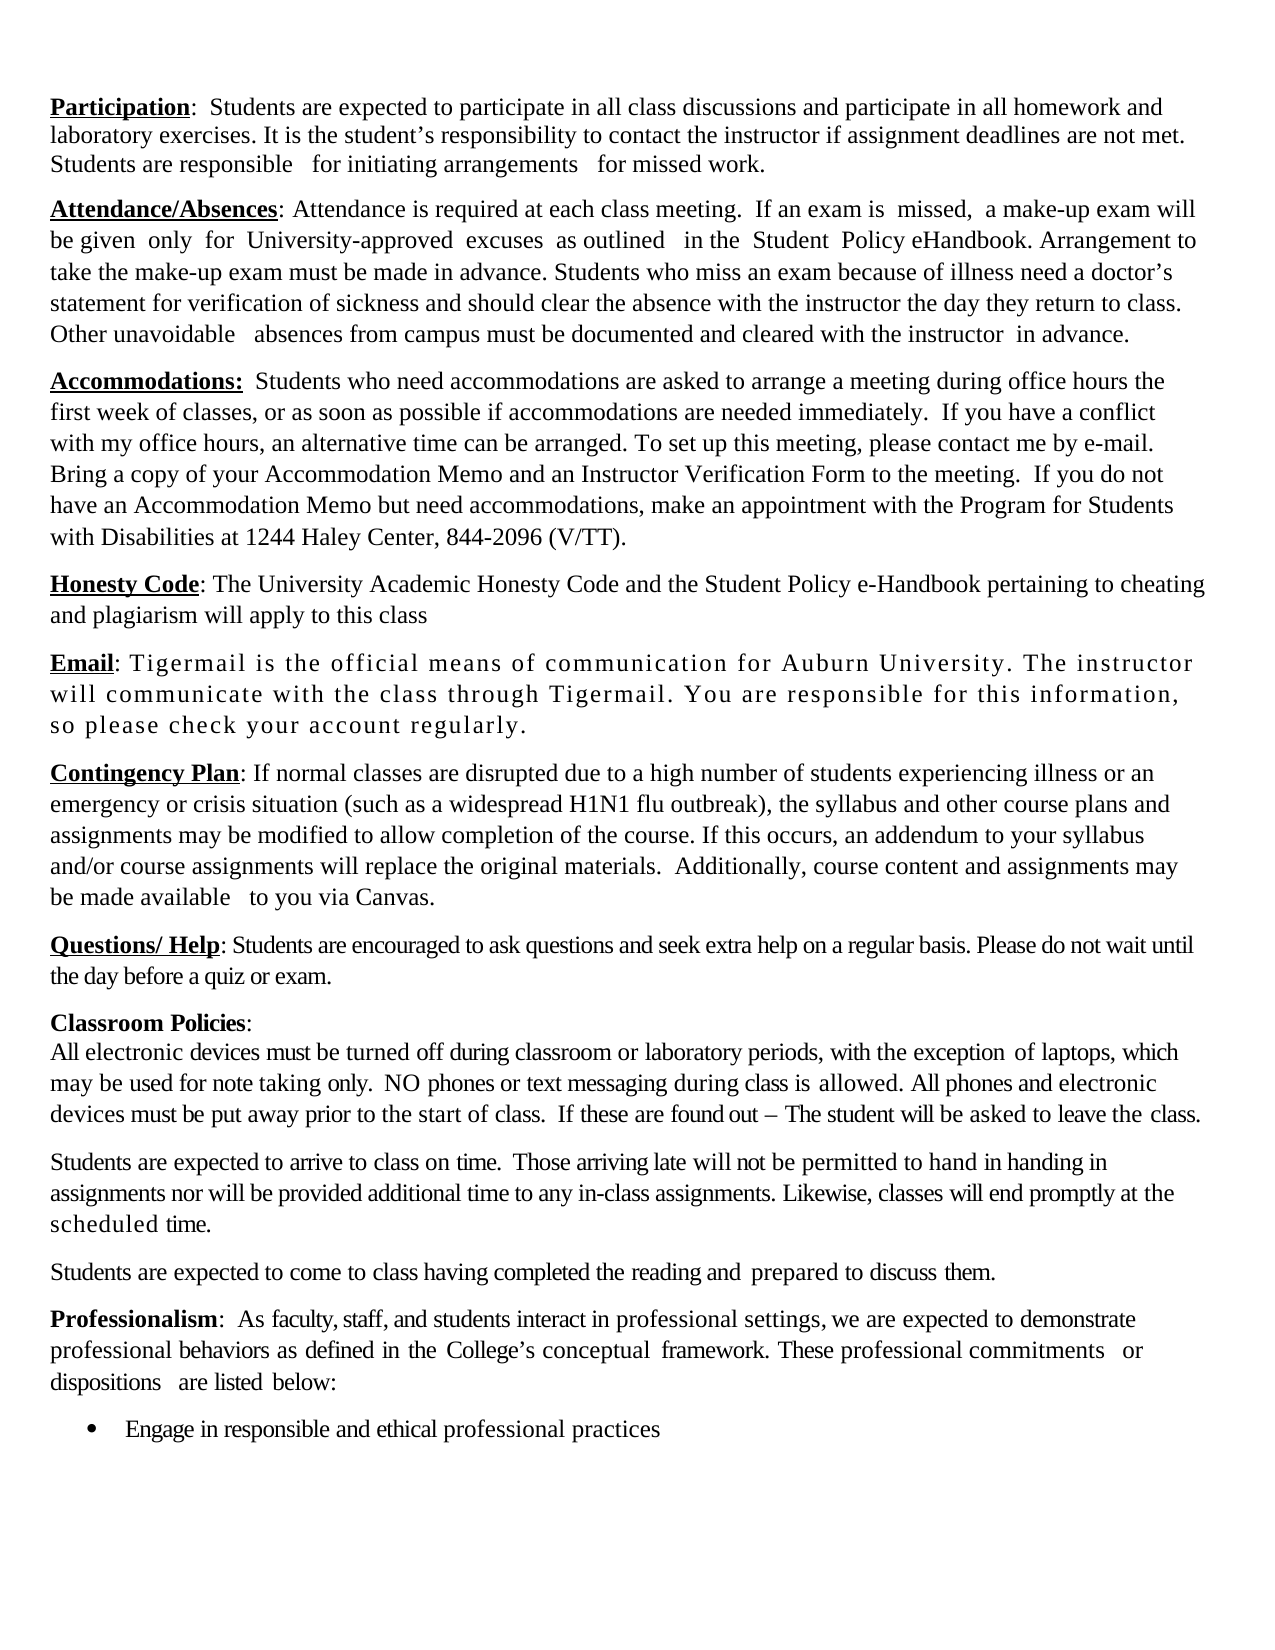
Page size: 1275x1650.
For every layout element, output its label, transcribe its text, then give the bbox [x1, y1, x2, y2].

text Honesty Code: The University Academic Honesty Code and the Student Policy e-Handbook pertaining to cheating and plagiarism will apply to this class [50, 569, 1206, 629]
text Professionalism: As faculty, staff, and students interact in professional settings, we are expected to demonstrate professional behaviors as defined in the College’s conceptual framework. These professional commitments or dispositions are listed below: [50, 1304, 1206, 1395]
text Students are expected to arrive to class on time. Those arriving late will not be permitted to hand in handing in assignments nor will be provided additional time to any in-class assignments. Likewise, classes will end promptly at the scheduled time. [50, 1147, 1206, 1238]
text Students are expected to come to class having completed the reading and prepared to discuss them. [50, 1257, 1206, 1286]
subtitle Classroom Policies: [50, 1008, 1206, 1037]
text Contingency Plan: If normal classes are disrupted due to a high number of students experiencing illness or an emergency or crisis situation (such as a widespread H1N1 flu outbreak), the syllabus and other course plans and assignments may be modified to allow completion of the course. If this occurs, an addendum to your syllabus and/or course assignments will replace the original materials. Additionally, course content and assignments may be made available to you via Canvas. [50, 758, 1206, 911]
text Email: Tigermail is the official means of communication for Auburn University. The instructor will communicate with the class through Tigermail. You are responsible for this information, so please check your account regularly. [50, 648, 1206, 739]
text Questions/ Help: Students are encouraged to ask questions and seek extra help on a regular basis. Please do not wait until the day before a quiz or exam. [50, 930, 1206, 989]
text Attendance/Absences: Attendance is required at each class meeting. If an exam is missed, a make-up exam will be given only for University-approved excuses as outlined in the Student Policy eHandbook. Arrangement to take the make-up exam must be made in advance. Students who miss an exam because of illness need a doctor’s statement for verification of sickness and should clear the absence with the instructor the day they return to class. Other unavoidable absences from campus must be documented and cleared with the instructor in advance. [50, 194, 1206, 347]
text Participation: Students are expected to participate in all class discussions and participate in all homework and laboratory exercises. It is the student’s responsibility to contact the instructor if assignment deadlines are not met. Students are responsible for initiating arrangements for missed work. [50, 92, 1206, 178]
text Accommodations: Students who need accommodations are asked to arrange a meeting during office hours the first week of classes, or as soon as possible if accommodations are needed immediately. If you have a conflict with my office hours, an alternative time can be arranged. To set up this meeting, please contact me by e-mail. Bring a copy of your Accommodation Memo and an Instructor Verification Form to the meeting. If you do not have an Accommodation Memo but need accommodations, make an appointment with the Program for Students with Disabilities at 1244 Haley Center, 844-2096 (V/TT). [50, 366, 1206, 550]
list Engage in responsible and ethical professional practices [87, 1414, 1206, 1443]
text All electronic devices must be turned off during classroom or laboratory periods, with the exception of laptops, which may be used for note taking only. NO phones or text messaging during class is allowed. All phones and electronic devices must be put away prior to the start of class. If these are found out – The student will be asked to leave the class. [50, 1037, 1206, 1128]
